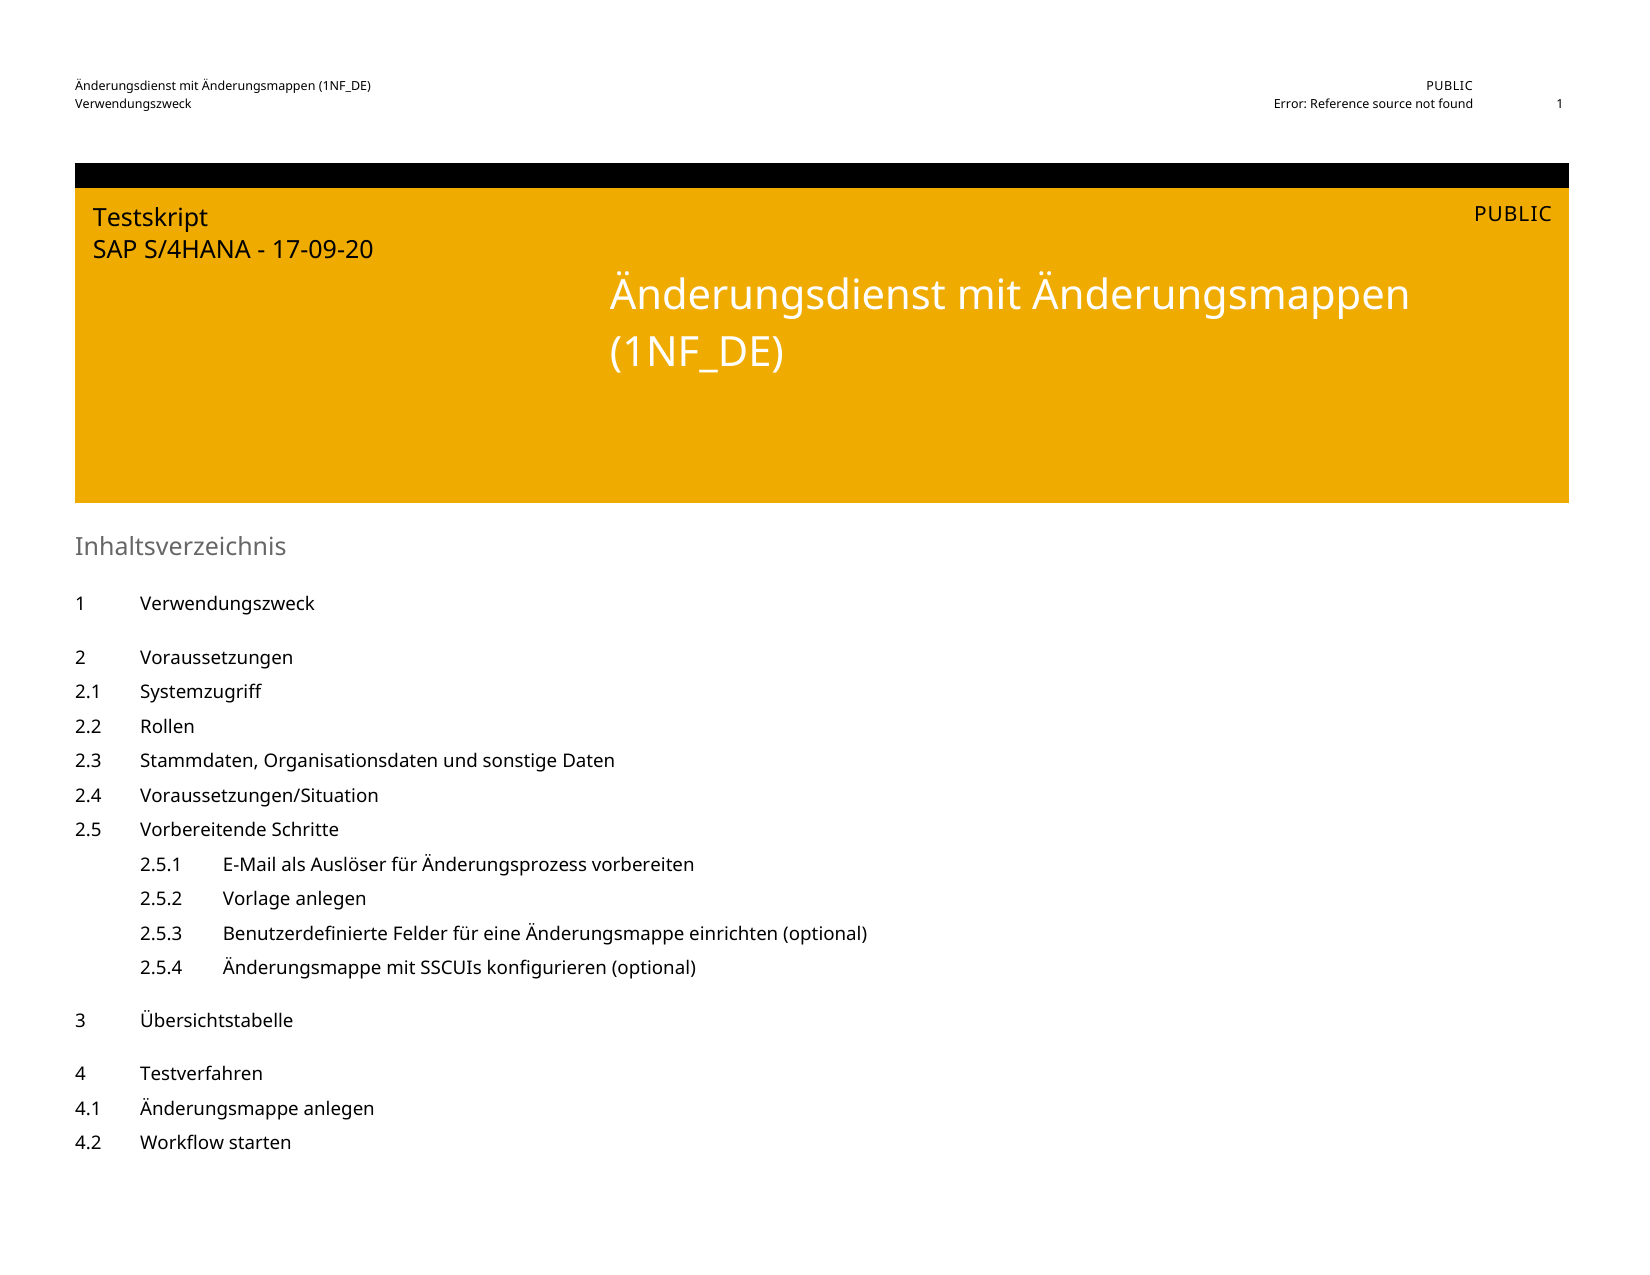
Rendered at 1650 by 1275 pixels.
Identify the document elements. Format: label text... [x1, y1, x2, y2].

text 2.3 Stammdaten, Organisationsdaten und sonstige Daten 5 [75, 747, 1500, 773]
table_header [592, 163, 1569, 187]
text 2.5.2 Vorlage anlegen 7 [140, 885, 1500, 911]
table_cell Änderungsdienst mit Änderungsmappen (1NF_DE) [592, 253, 1569, 503]
text Inhaltsverzeichnis [75, 528, 1500, 562]
table_header [75, 163, 591, 187]
text 2.5 Vorbereitende Schritte 7 [75, 816, 1500, 842]
text 4.2 Workflow starten 18 [75, 1130, 1500, 1155]
text 2.5.4 Änderungsmappe mit SSCUIs konfigurieren (optional) 13 [140, 954, 1500, 980]
text 1 Verwendungszweck 3 [75, 591, 1500, 616]
text 2.4 Voraussetzungen/Situation 6 [75, 782, 1500, 807]
text 3 Übersichtstabelle 15 [75, 1007, 1500, 1033]
text 4.1 Änderungsmappe anlegen 16 [75, 1095, 1500, 1121]
text 2 Voraussetzungen 4 [75, 644, 1500, 669]
text 2.5.3 Benutzerdefinierte Felder für eine Änderungsmappe einrichten (optional) 13 [140, 920, 1500, 945]
text 4 Testverfahren 16 [75, 1061, 1500, 1086]
table_cell public [592, 188, 1569, 253]
text 2.5.1 E-Mail als Auslöser für Änderungsprozess vorbereiten 7 [140, 851, 1500, 876]
text 2.1 Systemzugriff 4 [75, 678, 1500, 704]
text 2.2 Rollen 4 [75, 713, 1500, 738]
table_cell Testskript SAP S/4HANA - 17-09-20 [75, 188, 592, 503]
